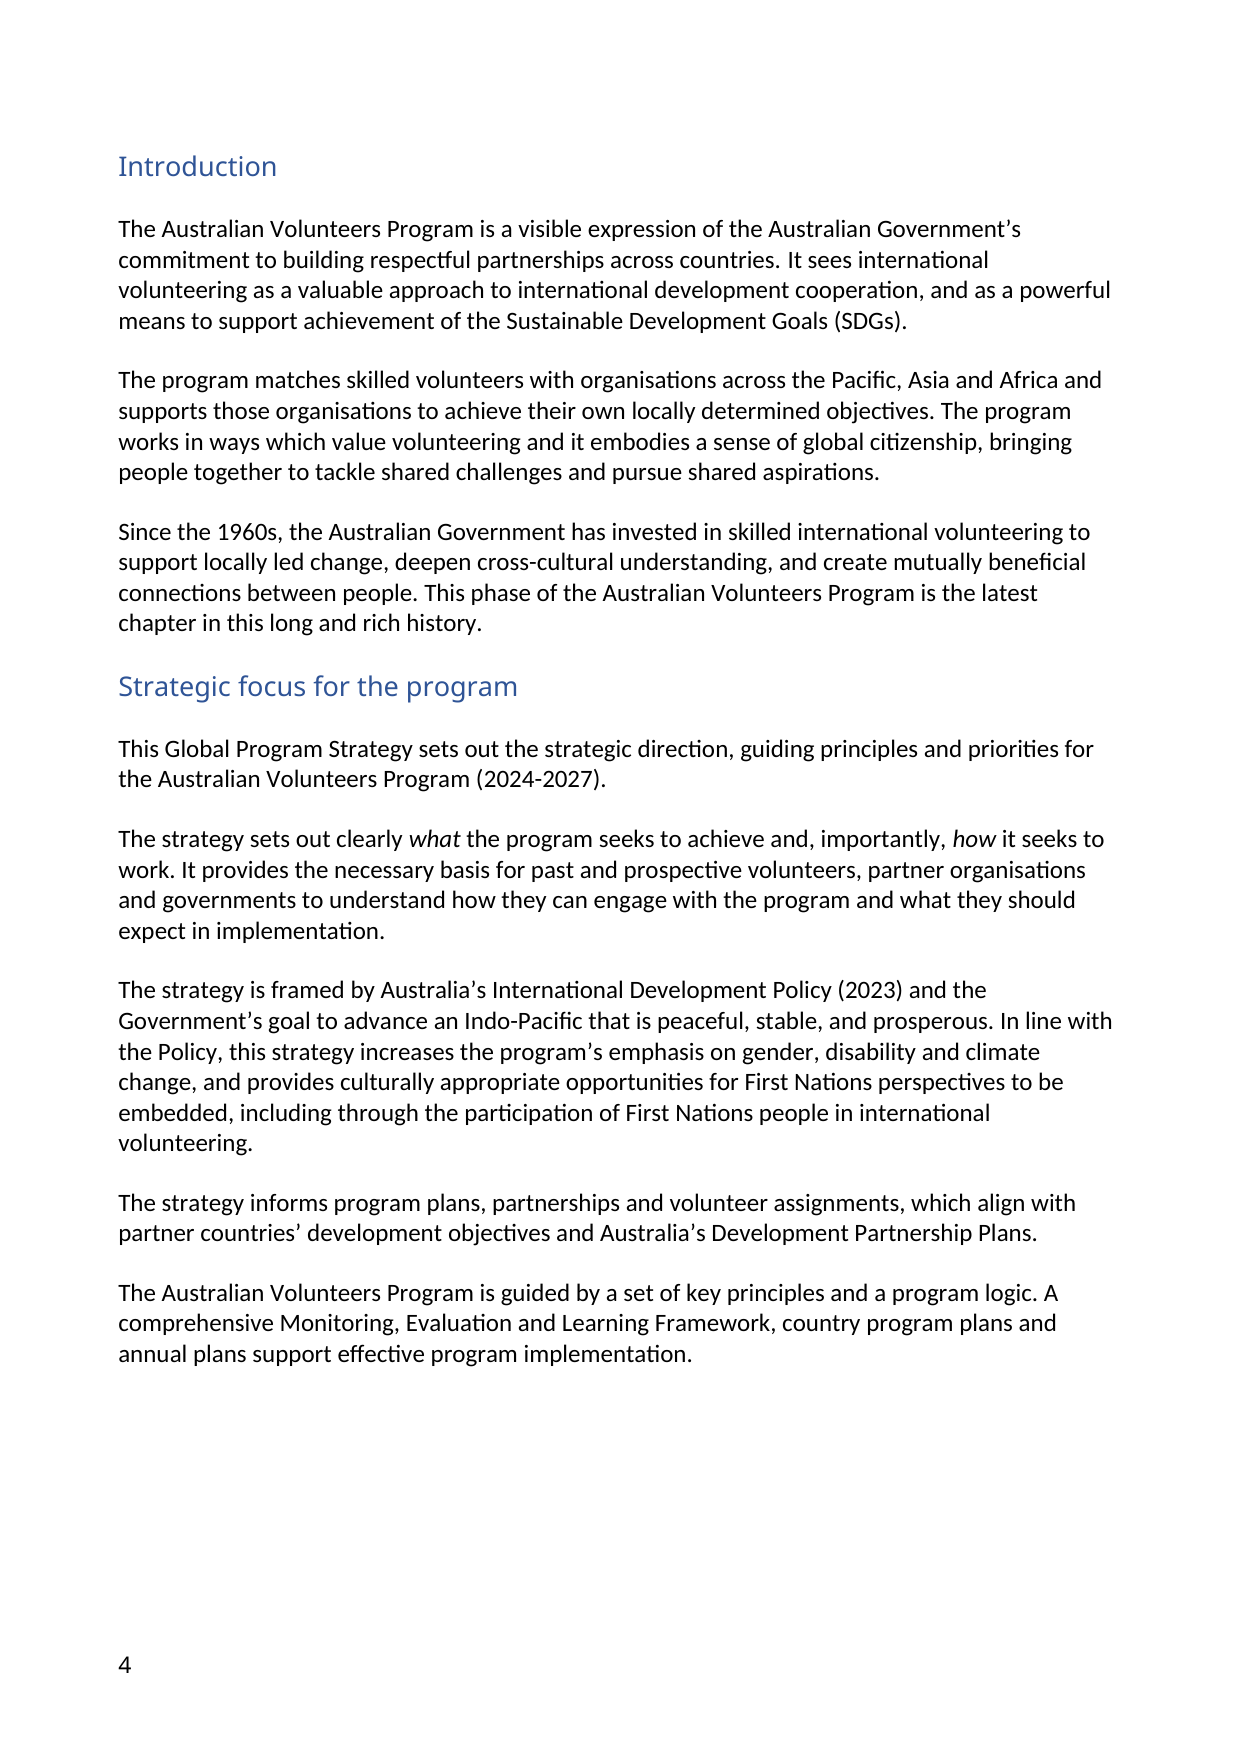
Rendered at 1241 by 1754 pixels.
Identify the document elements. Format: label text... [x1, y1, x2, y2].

text The strategy is framed by Australia’s International Development Policy (2023) and the Government’s goal to advance an Indo-Pacific that is peaceful, stable, and prosperous. In line with the Policy, this strategy increases the program’s emphasis on gender, disability and climate change, and provides culturally appropriate opportunities for First Nations perspectives to be embedded, including through the participation of First Nations people in international volunteering. [118, 974, 1122, 1158]
text The Australian Volunteers Program is guided by a set of key principles and a program logic. A comprehensive Monitoring, Evaluation and Learning Framework, country program plans and annual plans support effective program implementation. [118, 1277, 1122, 1369]
text This Global Program Strategy sets out the strategic direction, guiding principles and priorities for the Australian Volunteers Program (2024-2027). [118, 733, 1122, 794]
text The strategy informs program plans, partnerships and volunteer assignments, which align with partner countries’ development objectives and Australia’s Development Partnership Plans. [118, 1187, 1122, 1248]
text The Australian Volunteers Program is a visible expression of the Australian Government’s commitment to building respectful partnerships across countries. It sees international volunteering as a valuable approach to international development cooperation, and as a powerful means to support achievement of the Sustainable Development Goals (SDGs). [118, 213, 1122, 335]
text The program matches skilled volunteers with organisations across the Pacific, Asia and Africa and supports those organisations to achieve their own locally determined objectives. The program works in ways which value volunteering and it embodies a sense of global citizenship, bringing people together to tackle shared challenges and pursue shared aspirations. [118, 364, 1122, 487]
subtitle Introduction [118, 147, 1122, 184]
text The strategy sets out clearly what the program seeks to achieve and, importantly, how it seeks to work. It provides the necessary basis for past and prospective volunteers, partner organisations and governments to understand how they can engage with the program and what they should expect in implementation. [118, 823, 1122, 945]
text Since the 1960s, the Australian Government has invested in skilled international volunteering to support locally led change, deepen cross-cultural understanding, and create mutually beneficial connections between people. This phase of the Australian Volunteers Program is the latest chapter in this long and rich history. [118, 516, 1122, 638]
subtitle Strategic focus for the program [118, 667, 1122, 704]
